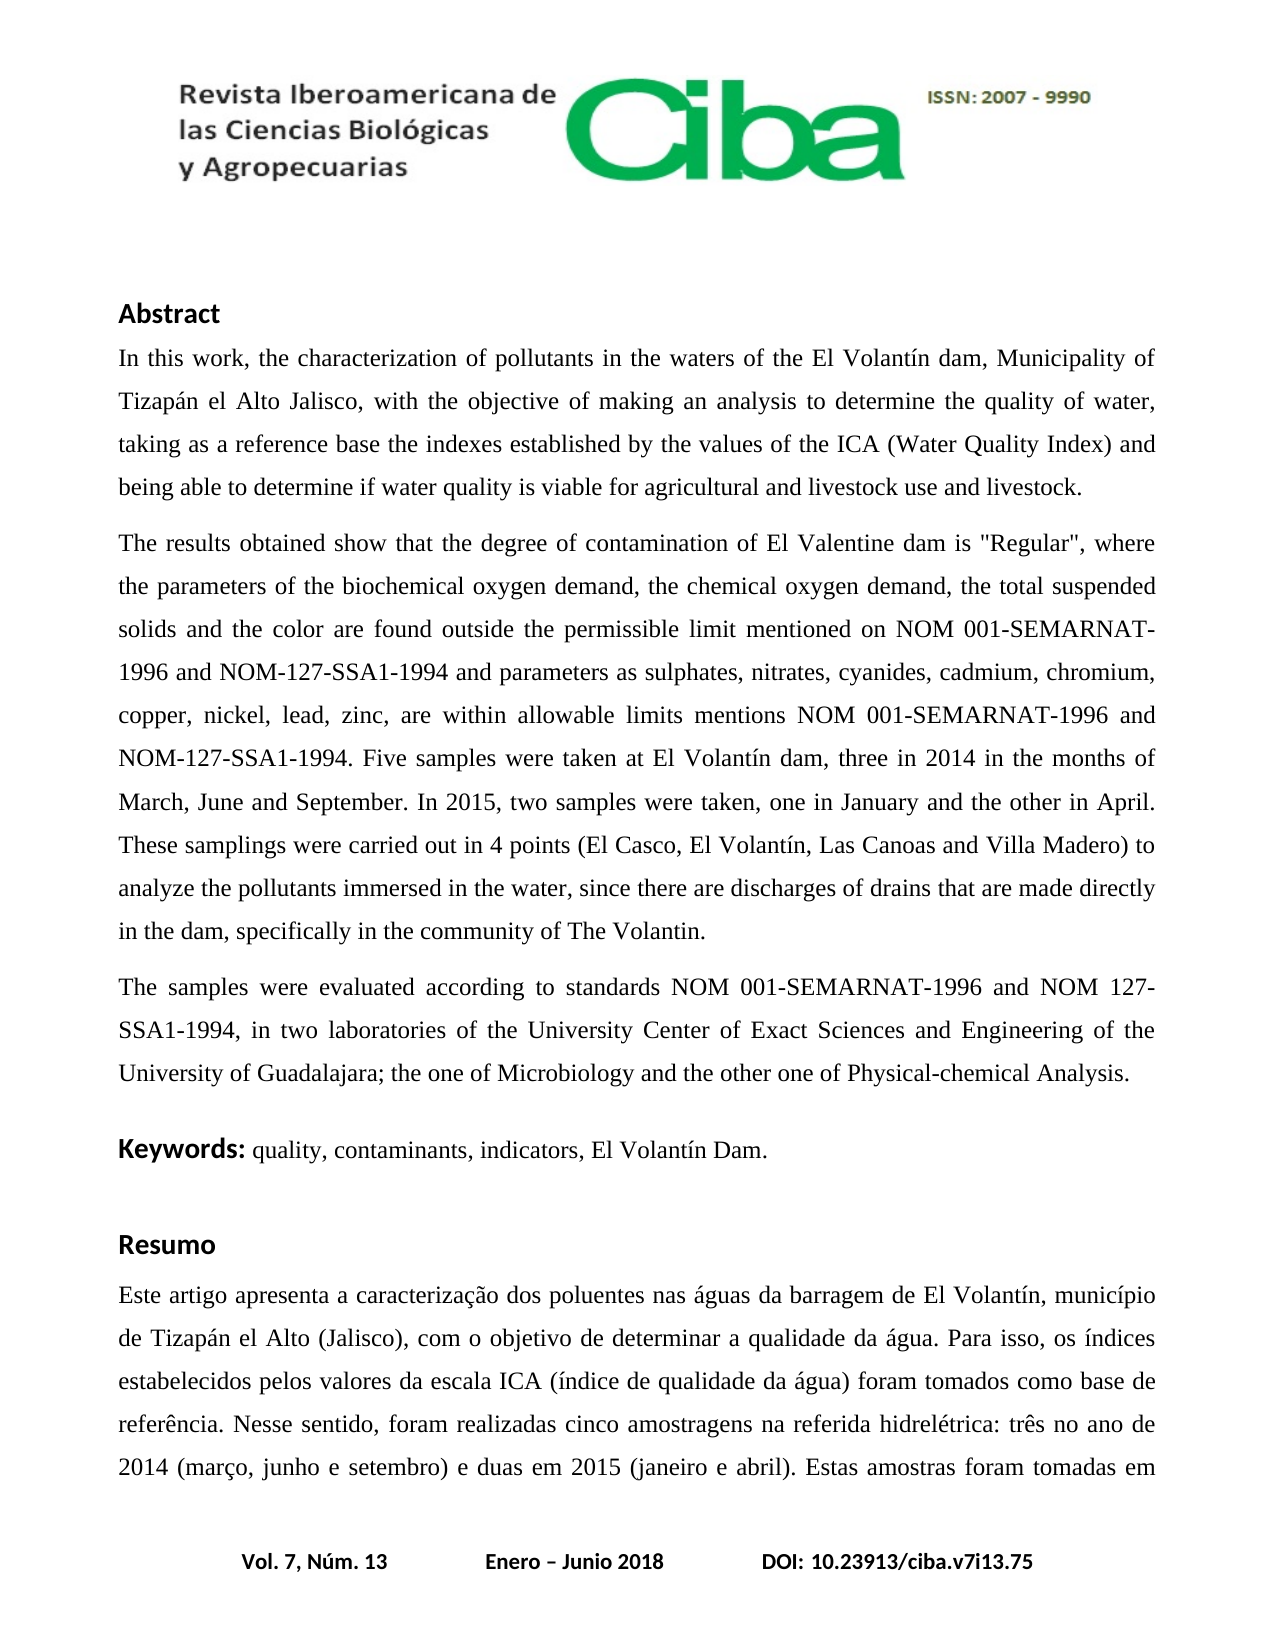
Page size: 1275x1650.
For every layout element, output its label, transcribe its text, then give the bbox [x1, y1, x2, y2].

text The samples were evaluated according to standards NOM 001-SEMARNAT-1996 and NOM 127-SSA1-1994, in two laboratories of the University Center of Exact Sciences and Engineering of the University of Guadalajara; the one of Microbiology and the other one of Physical-chemical Analysis. [118, 972, 1157, 1087]
text The results obtained show that the degree of contamination of El Valentine dam is "Regular", where the parameters of the biochemical oxygen demand, the chemical oxygen demand, the total suspended solids and the color are found outside the permissible limit mentioned on NOM 001-SEMARNAT-1996 and NOM-127-SSA1-1994 and parameters as sulphates, nitrates, cyanides, cadmium, chromium, copper, nickel, lead, zinc, are within allowable limits mentions NOM 001-SEMARNAT-1996 and NOM-127-SSA1-1994. Five samples were taken at El Volantín dam, three in 2014 in the months of March, June and September. In 2015, two samples were taken, one in January and the other in April. These samplings were carried out in 4 points (El Casco, El Volantín, Las Canoas and Villa Madero) to analyze the pollutants immersed in the water, since there are discharges of drains that are made directly in the dam, specifically in the community of The Volantin. [118, 528, 1157, 945]
text Keywords: quality, contaminants, indicators, El Volantín Dam. [118, 1130, 1157, 1165]
text In this work, the characterization of pollutants in the waters of the El Volantín dam, Municipality of Tizapán el Alto Jalisco, with the objective of making an analysis to determine the quality of water, taking as a reference base the indexes established by the values of the ICA (Water Quality Index) and being able to determine if water quality is viable for agricultural and livestock use and livestock. [118, 343, 1157, 501]
text Resumo [118, 1226, 1157, 1262]
text Abstract [118, 295, 1157, 330]
picture [177, 75, 1098, 186]
